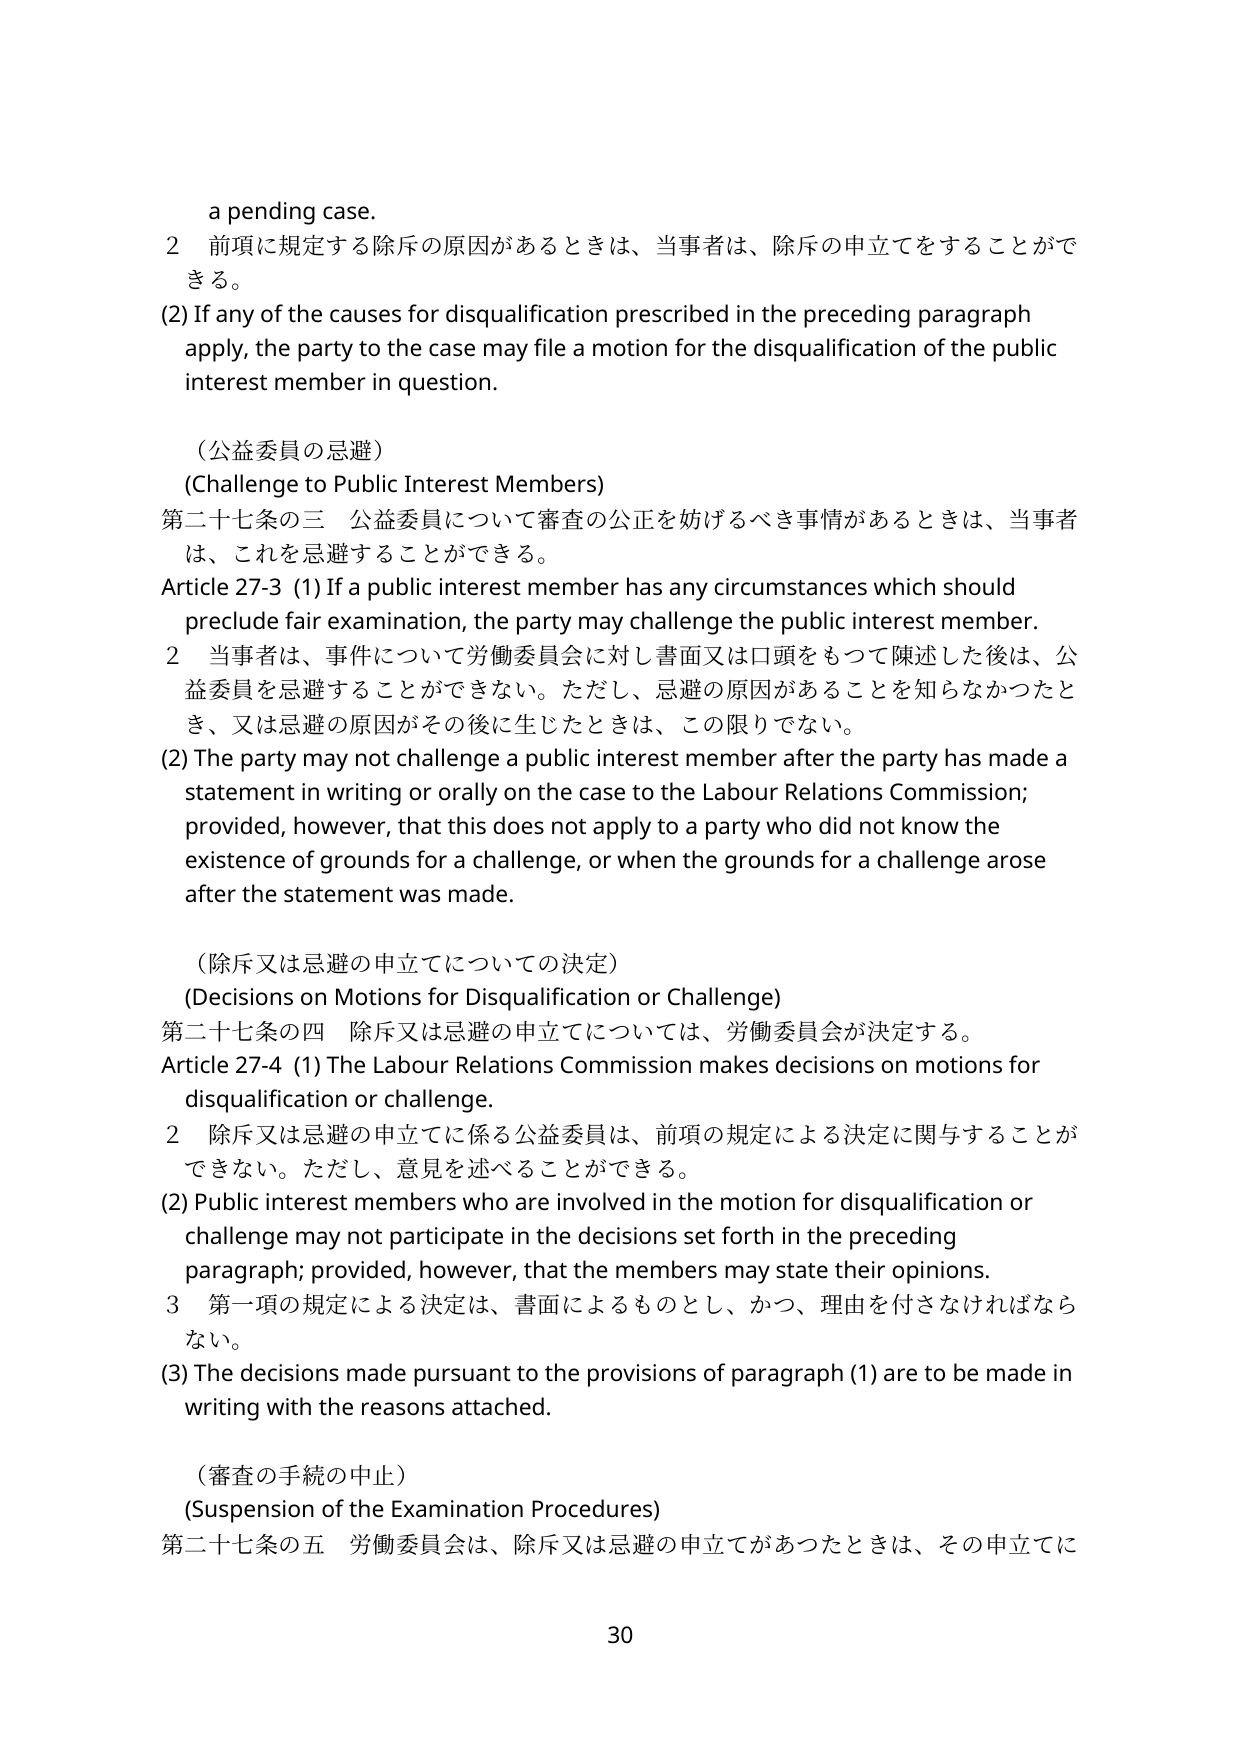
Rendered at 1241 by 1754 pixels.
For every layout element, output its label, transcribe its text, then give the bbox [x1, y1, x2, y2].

text 第二十七条の四 除斥又は忌避の申立てについては、労働委員会が決定する。 [161, 1014, 1079, 1048]
text Article 27-3 (1) If a public interest member has any circumstances which should preclude fair examination, the party may challenge the public interest member. [161, 569, 1079, 638]
text (Suspension of the Examination Procedures) [184, 1492, 1079, 1526]
text ２ 前項に規定する除斥の原因があるときは、当事者は、除斥の申立てをすることができる。 [161, 228, 1079, 296]
text (2) Public interest members who are involved in the motion for disqualification or challenge may not participate in the decisions set forth in the preceding paragraph; provided, however, that the members may state their opinions. [161, 1184, 1079, 1287]
text (Decisions on Motions for Disqualification or Challenge) [184, 979, 1079, 1014]
text （審査の手続の中止） [184, 1458, 1079, 1492]
text （除斥又は忌避の申立てについての決定） [184, 945, 1079, 979]
text 第二十七条の三 公益委員について審査の公正を妨げるべき事情があるときは、当事者は、これを忌避することができる。 [161, 501, 1079, 569]
text (2) The party may not challenge a public interest member after the party has made a statement in writing or orally on the case to the Labour Relations Commission; provided, however, that this does not apply to a party who did not know the existence of grounds for a challenge, or when the grounds for a challenge arose after the statement was made. [161, 740, 1079, 911]
text Article 27-4 (1) The Labour Relations Commission makes decisions on motions for disqualification or challenge. [161, 1048, 1079, 1116]
text (Challenge to Public Interest Members) [184, 467, 1079, 501]
text （公益委員の忌避） [184, 433, 1079, 467]
text ２ 当事者は、事件について労働委員会に対し書面又は口頭をもつて陳述した後は、公益委員を忌避することができない。ただし、忌避の原因があることを知らなかつたとき、又は忌避の原因がその後に生じたときは、この限りでない。 [161, 638, 1079, 740]
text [184, 194, 1079, 228]
text ３ 第一項の規定による決定は、書面によるものとし、かつ、理由を付さなければならない。 [161, 1287, 1079, 1355]
text (2) If any of the causes for disqualification prescribed in the preceding paragraph apply, the party to the case may file a motion for the disqualification of the public interest member in question. [161, 296, 1079, 399]
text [161, 1526, 1079, 1560]
text ２ 除斥又は忌避の申立てに係る公益委員は、前項の規定による決定に関与することができない。ただし、意見を述べることができる。 [161, 1116, 1079, 1184]
text (3) The decisions made pursuant to the provisions of paragraph (1) are to be made in writing with the reasons attached. [161, 1355, 1079, 1424]
